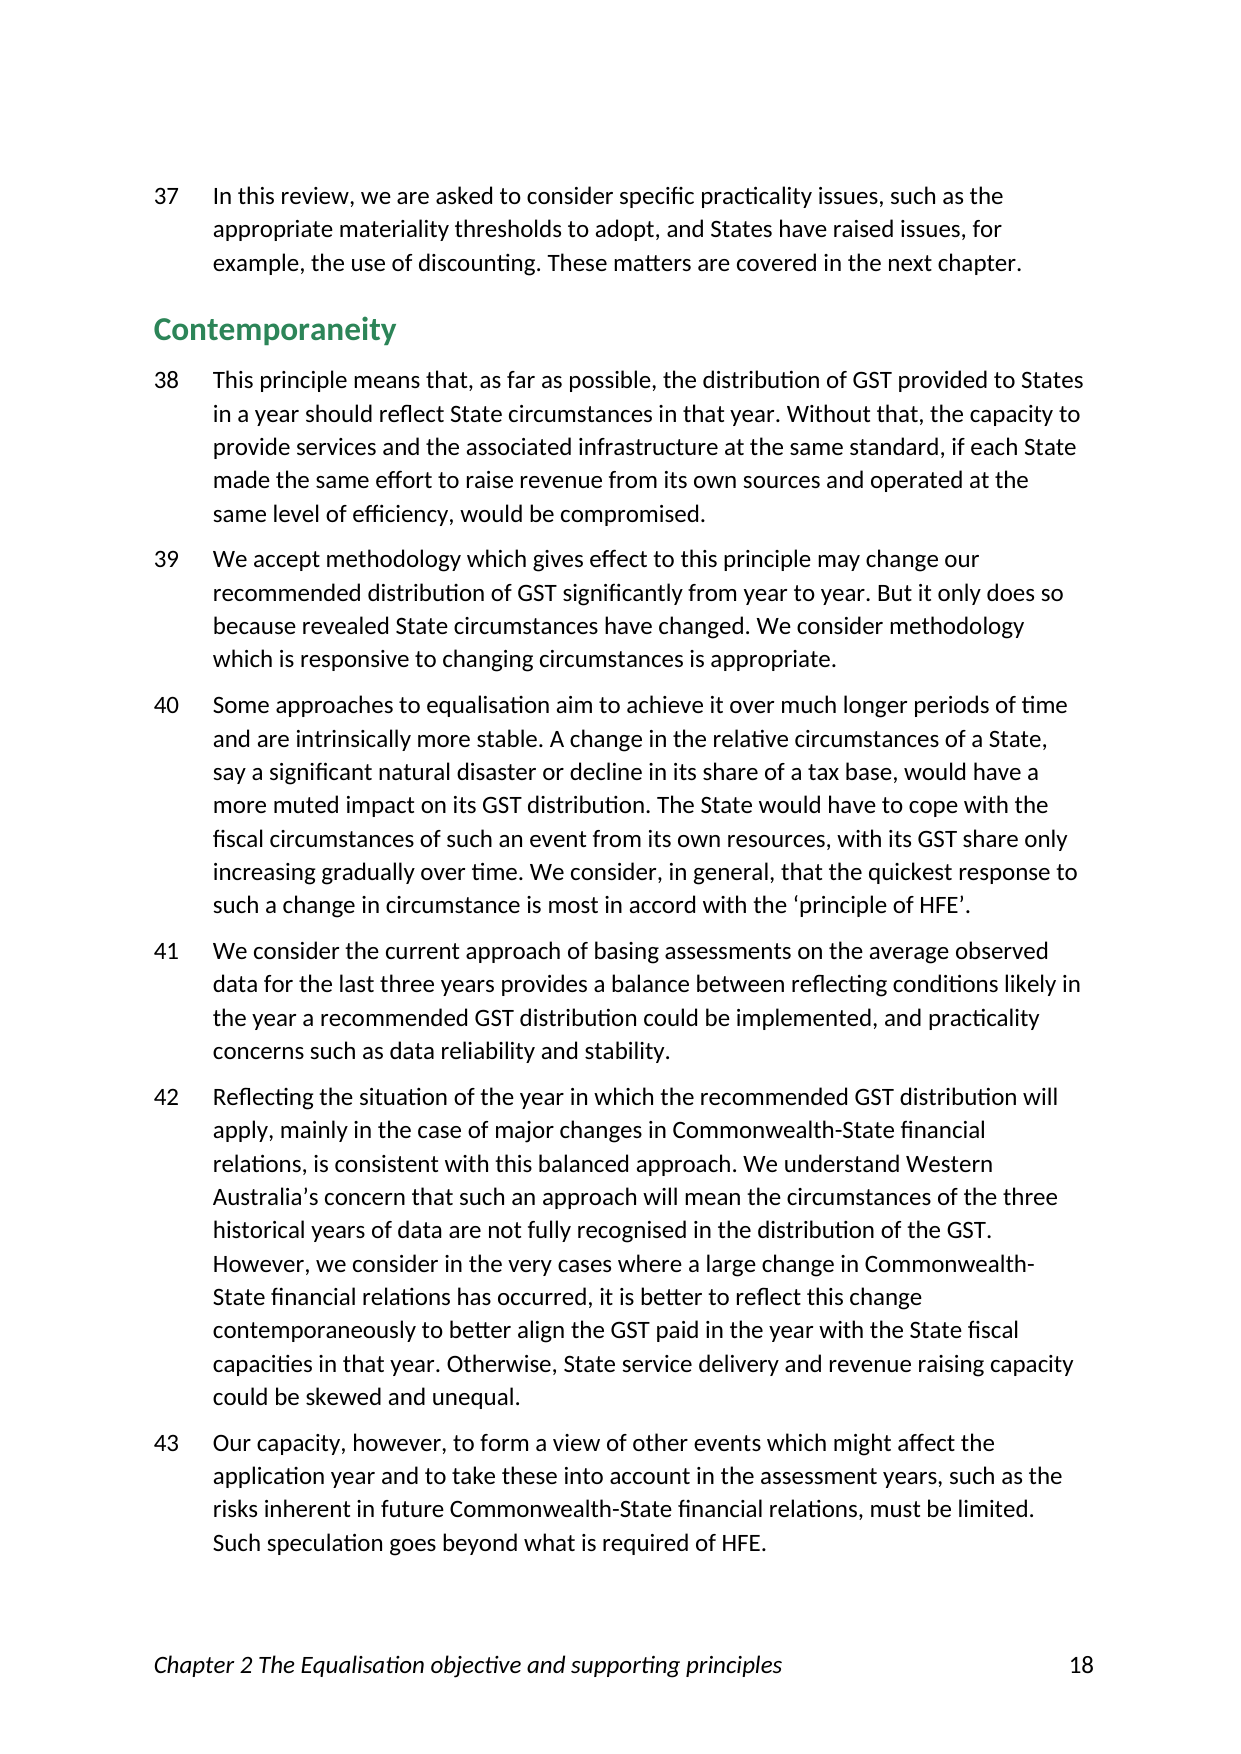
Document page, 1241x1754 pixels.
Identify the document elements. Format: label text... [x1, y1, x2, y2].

list Reflecting the situation of the year in which the recommended GST distribution will apply, mainly in the case of major changes in Commonwealth-State financial relations, is consistent with this balanced approach. We understand Western Australia’s concern that such an approach will mean the circumstances of the three historical years of data are not fully recognised in the distribution of the GST. However, we consider in the very cases where a large change in Commonwealth-State financial relations has occurred, it is better to reflect this change contemporaneously to better align the GST paid in the year with the State fiscal capacities in that year. Otherwise, State service delivery and revenue raising capacity could be skewed and unequal. [153, 1078, 1087, 1412]
list Some approaches to equalisation aim to achieve it over much longer periods of time and are intrinsically more stable. A change in the relative circumstances of a State, say a significant natural disaster or decline in its share of a tax base, would have a more muted impact on its GST distribution. The State would have to cope with the fiscal circumstances of such an event from its own resources, with its GST share only increasing gradually over time. We consider, in general, that the quickest response to such a change in circumstance is most in accord with the ‘principle of HFE’. [153, 687, 1087, 920]
list Our capacity, however, to form a view of other events which might affect the application year and to take these into account in the assessment years, such as the risks inherent in future Commonwealth-State financial relations, must be limited. Such speculation goes beyond what is required of HFE. [153, 1424, 1087, 1557]
list This principle means that, as far as possible, the distribution of GST provided to States in a year should reflect State circumstances in that year. Without that, the capacity to provide services and the associated infrastructure at the same standard, if each State made the same effort to raise revenue from its own sources and operated at the same level of efficiency, would be compromised. [153, 362, 1087, 528]
subtitle Contemporaneity [153, 308, 1087, 349]
list We consider the current approach of basing assessments on the average observed data for the last three years provides a balance between reflecting conditions likely in the year a recommended GST distribution could be implemented, and practicality concerns such as data reliability and stability. [153, 932, 1087, 1066]
list We accept methodology which gives effect to this principle may change our recommended distribution of GST significantly from year to year. But it only does so because revealed State circumstances have changed. We consider methodology which is responsive to changing circumstances is appropriate. [153, 541, 1087, 674]
list In this review, we are asked to consider specific practicality issues, such as the appropriate materiality thresholds to adopt, and States have raised issues, for example, the use of discounting. These matters are covered in the next chapter. [153, 177, 1087, 277]
